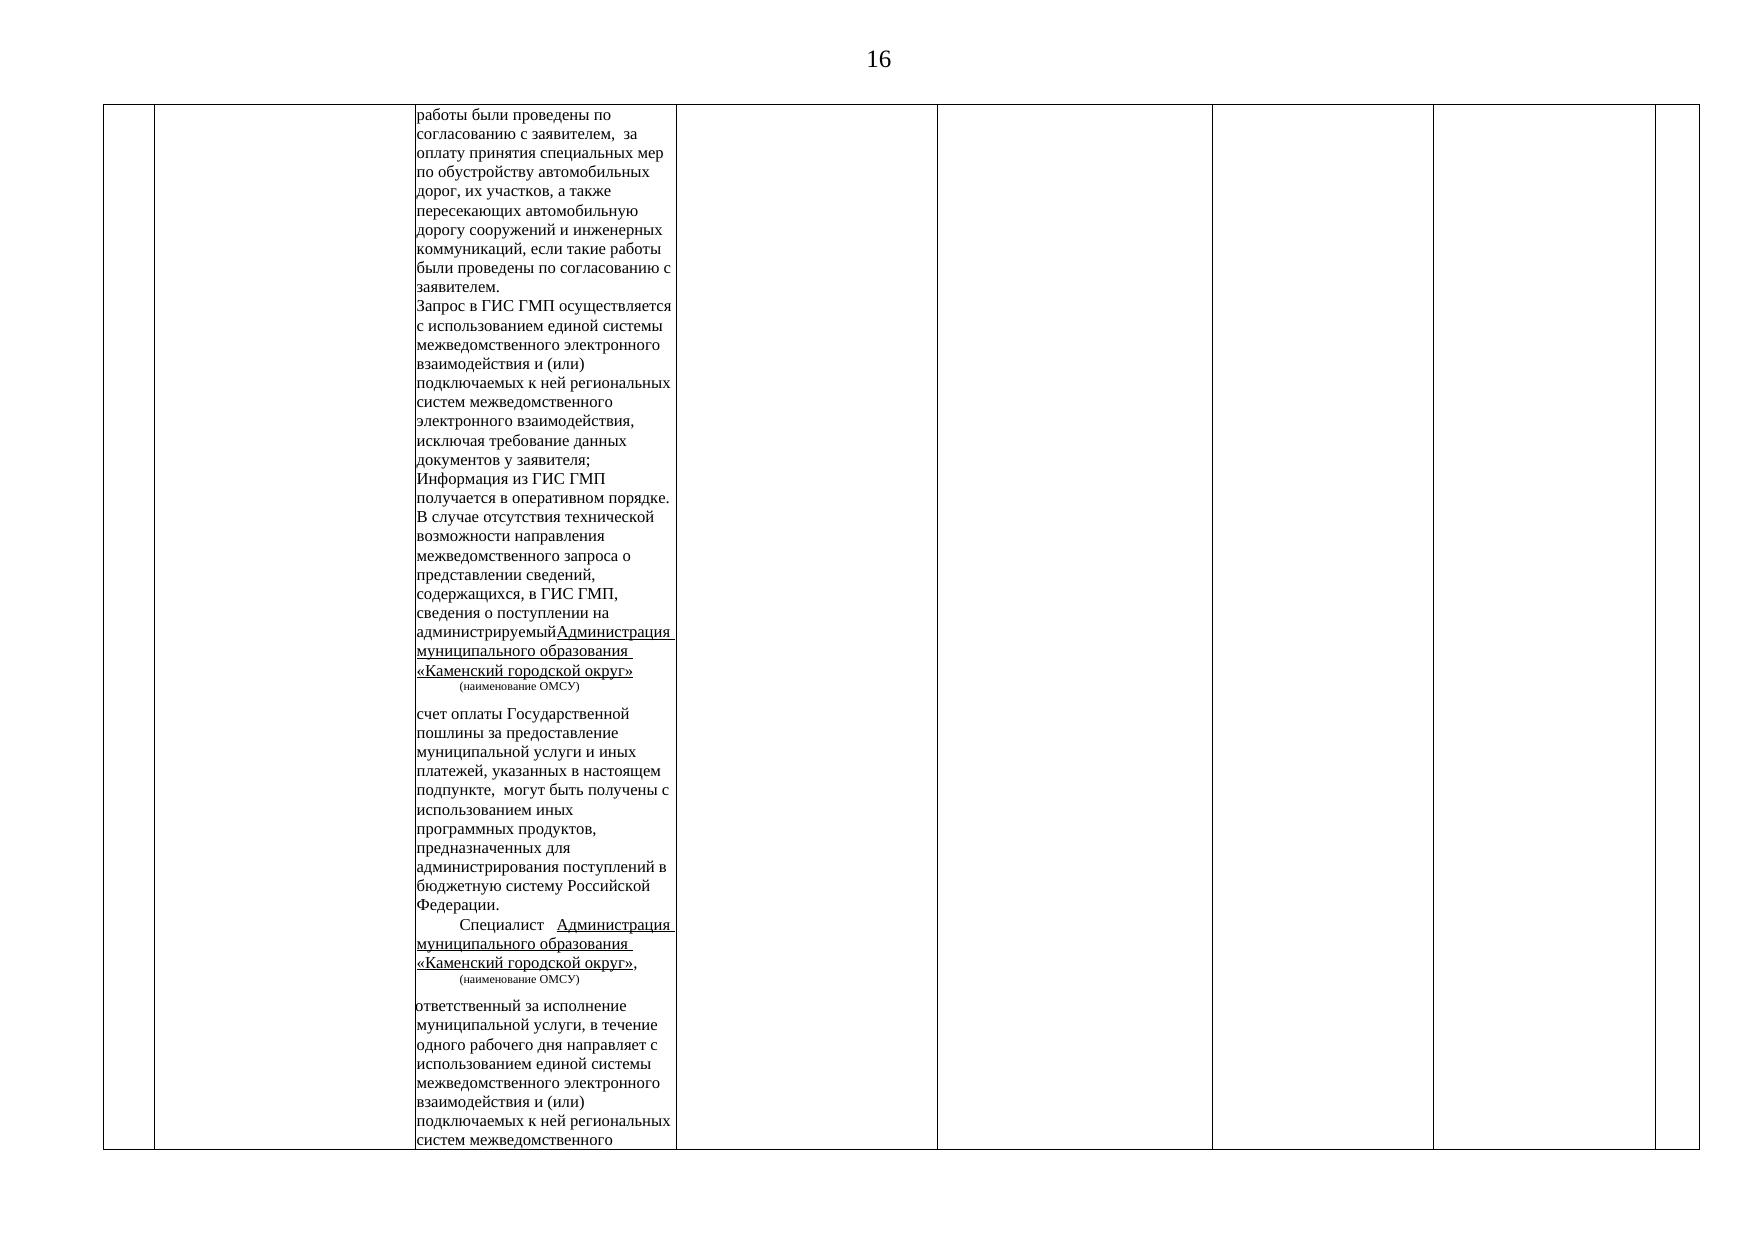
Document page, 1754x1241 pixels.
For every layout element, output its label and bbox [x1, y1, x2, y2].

table_cell [938, 105, 1212, 1149]
table_cell [1656, 105, 1699, 1149]
table_cell [1434, 105, 1655, 1149]
table_cell [1213, 105, 1433, 1149]
table_cell [155, 105, 415, 1149]
table_cell [104, 105, 154, 1149]
table_cell [416, 105, 676, 1149]
table_cell [677, 105, 937, 1149]
